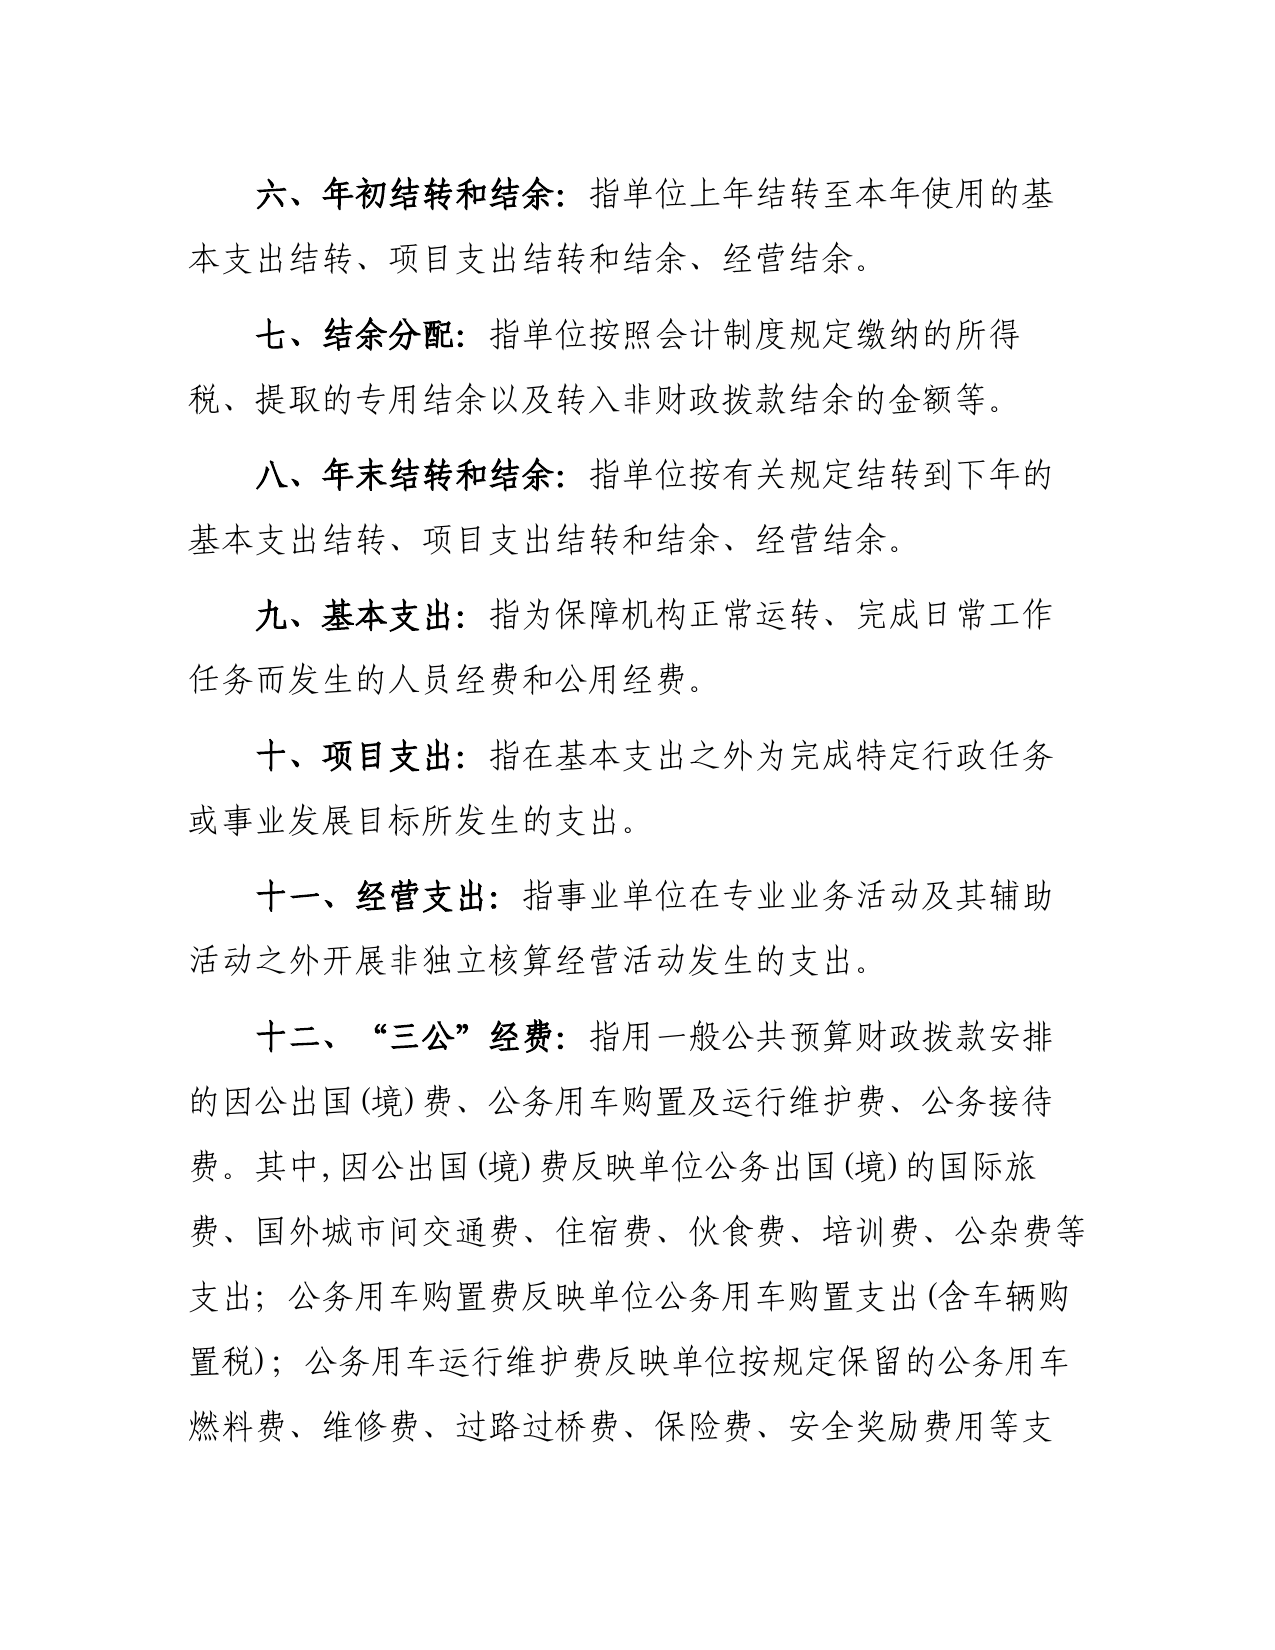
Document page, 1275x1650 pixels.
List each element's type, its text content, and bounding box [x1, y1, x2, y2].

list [187, 1001, 1087, 1456]
list 九、基本支出：指为保障机构正常运转、完成日常工作任务而发生的人员经费和公用经费。 [187, 580, 1087, 710]
list 八、年末结转和结余：指单位按有关规定结转到下年的基本支出结转、项目支出结转和结余、经营结余。 [187, 439, 1087, 569]
list 十一、经营支出：指事业单位在专业业务活动及其辅助活动之外开展非独立核算经营活动发生的支出。 [187, 861, 1087, 991]
list 六、年初结转和结余：指单位上年结转至本年使用的基本支出结转、项目支出结转和结余、经营结余。 [187, 159, 1087, 289]
list 十、项目支出：指在基本支出之外为完成特定行政任务或事业发展目标所发生的支出。 [187, 720, 1087, 850]
list 七、结余分配：指单位按照会计制度规定缴纳的所得税、提取的专用结余以及转入非财政拨款结余的金额等。 [187, 299, 1087, 429]
